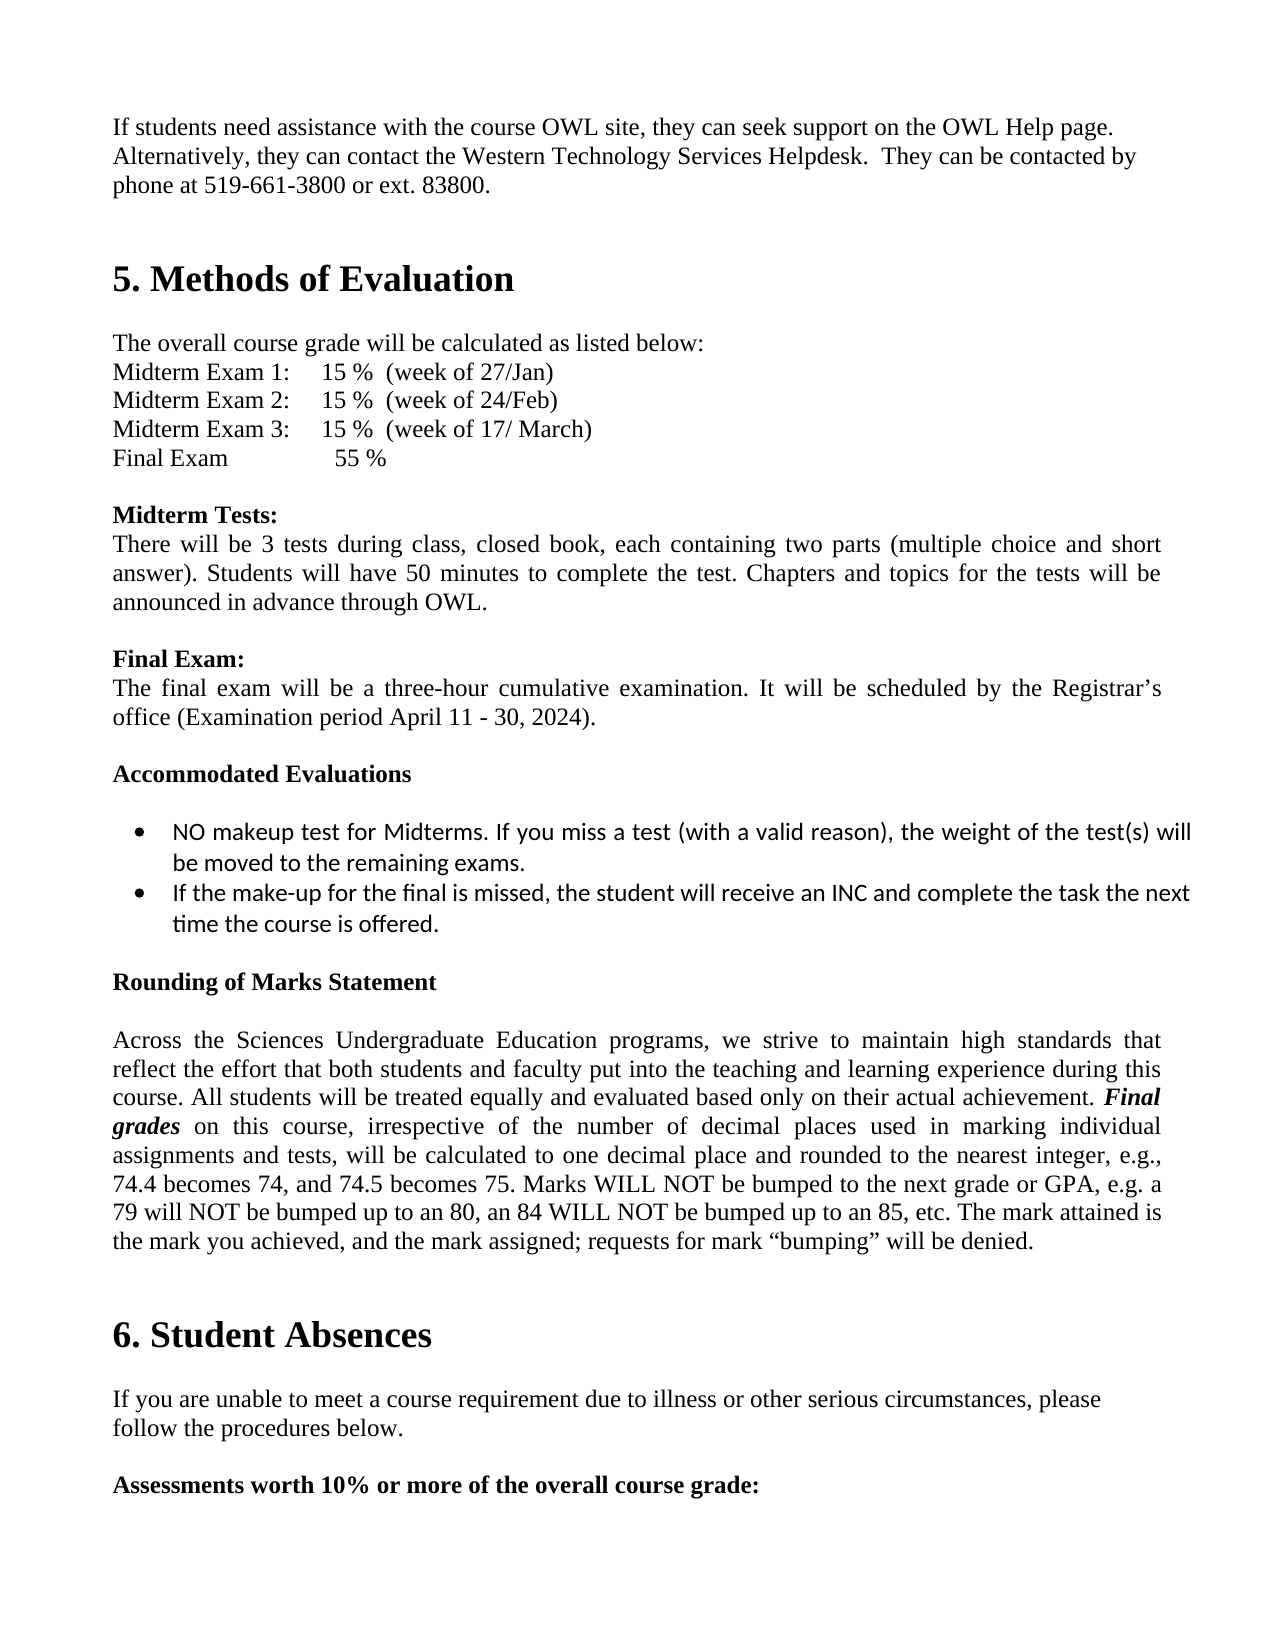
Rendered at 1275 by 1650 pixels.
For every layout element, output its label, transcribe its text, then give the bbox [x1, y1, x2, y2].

text If students need assistance with the course OWL site, they can seek support on the OWL Help page. Alternatively, they can contact the Western Technology Services Helpdesk. They can be contacted by phone at 519-661-3800 or ext. 83800. [112, 112, 1163, 198]
text The final exam will be a three-hour cumulative examination. It will be scheduled by the Registrar’s office (Examination period April 11 - 30, 2024). [112, 673, 1163, 730]
text Midterm Tests: [112, 500, 1163, 529]
text Assessments worth 10% or more of the overall course grade: [112, 1471, 1163, 1499]
text Midterm Exam 3: 15 % (week of 17/ March) [112, 414, 1163, 443]
text 6. Student Absences [112, 1312, 1163, 1356]
list NO makeup test for Midterms. If you miss a test (with a valid reason), the weight of the test(s) will be moved to the remaining exams. [135, 817, 1193, 878]
text Midterm Exam 2: 15 % (week of 24/Feb) [112, 385, 1163, 414]
text Accommodated Evaluations [112, 759, 1163, 788]
list If the make-up for the final is missed, the student will receive an INC and complete the task the next time the course is offered. [135, 878, 1193, 939]
text Rounding of Marks Statement [112, 967, 1163, 996]
text Final Exam 55 % [112, 443, 1163, 472]
text If you are unable to meet a course requirement due to illness or other serious circumstances, please follow the procedures below. [112, 1384, 1163, 1442]
text Across the Sciences Undergraduate Education programs, we strive to maintain high standards that reflect the effort that both students and faculty put into the teaching and learning experience during this course. All students will be treated equally and evaluated based only on their actual achievement. Final grades on this course, irrespective of the number of decimal places used in marking individual assignments and tests, will be calculated to one decimal place and rounded to the nearest integer, e.g., 74.4 becomes 74, and 74.5 becomes 75. Marks WILL NOT be bumped to the next grade or GPA, e.g. a 79 will NOT be bumped up to an 80, an 84 WILL NOT be bumped up to an 85, etc. The mark attained is the mark you achieved, and the mark assigned; requests for mark “bumping” will be denied. [112, 1025, 1163, 1255]
text The overall course grade will be calculated as listed below: [112, 328, 1163, 357]
text 5. Methods of Evaluation [112, 256, 1163, 299]
text Final Exam: [112, 644, 1163, 673]
text Midterm Exam 1: 15 % (week of 27/Jan) [112, 357, 1163, 385]
text There will be 3 tests during class, closed book, each containing two parts (multiple choice and short answer). Students will have 50 minutes to complete the test. Chapters and topics for the tests will be announced in advance through OWL. [112, 529, 1163, 615]
